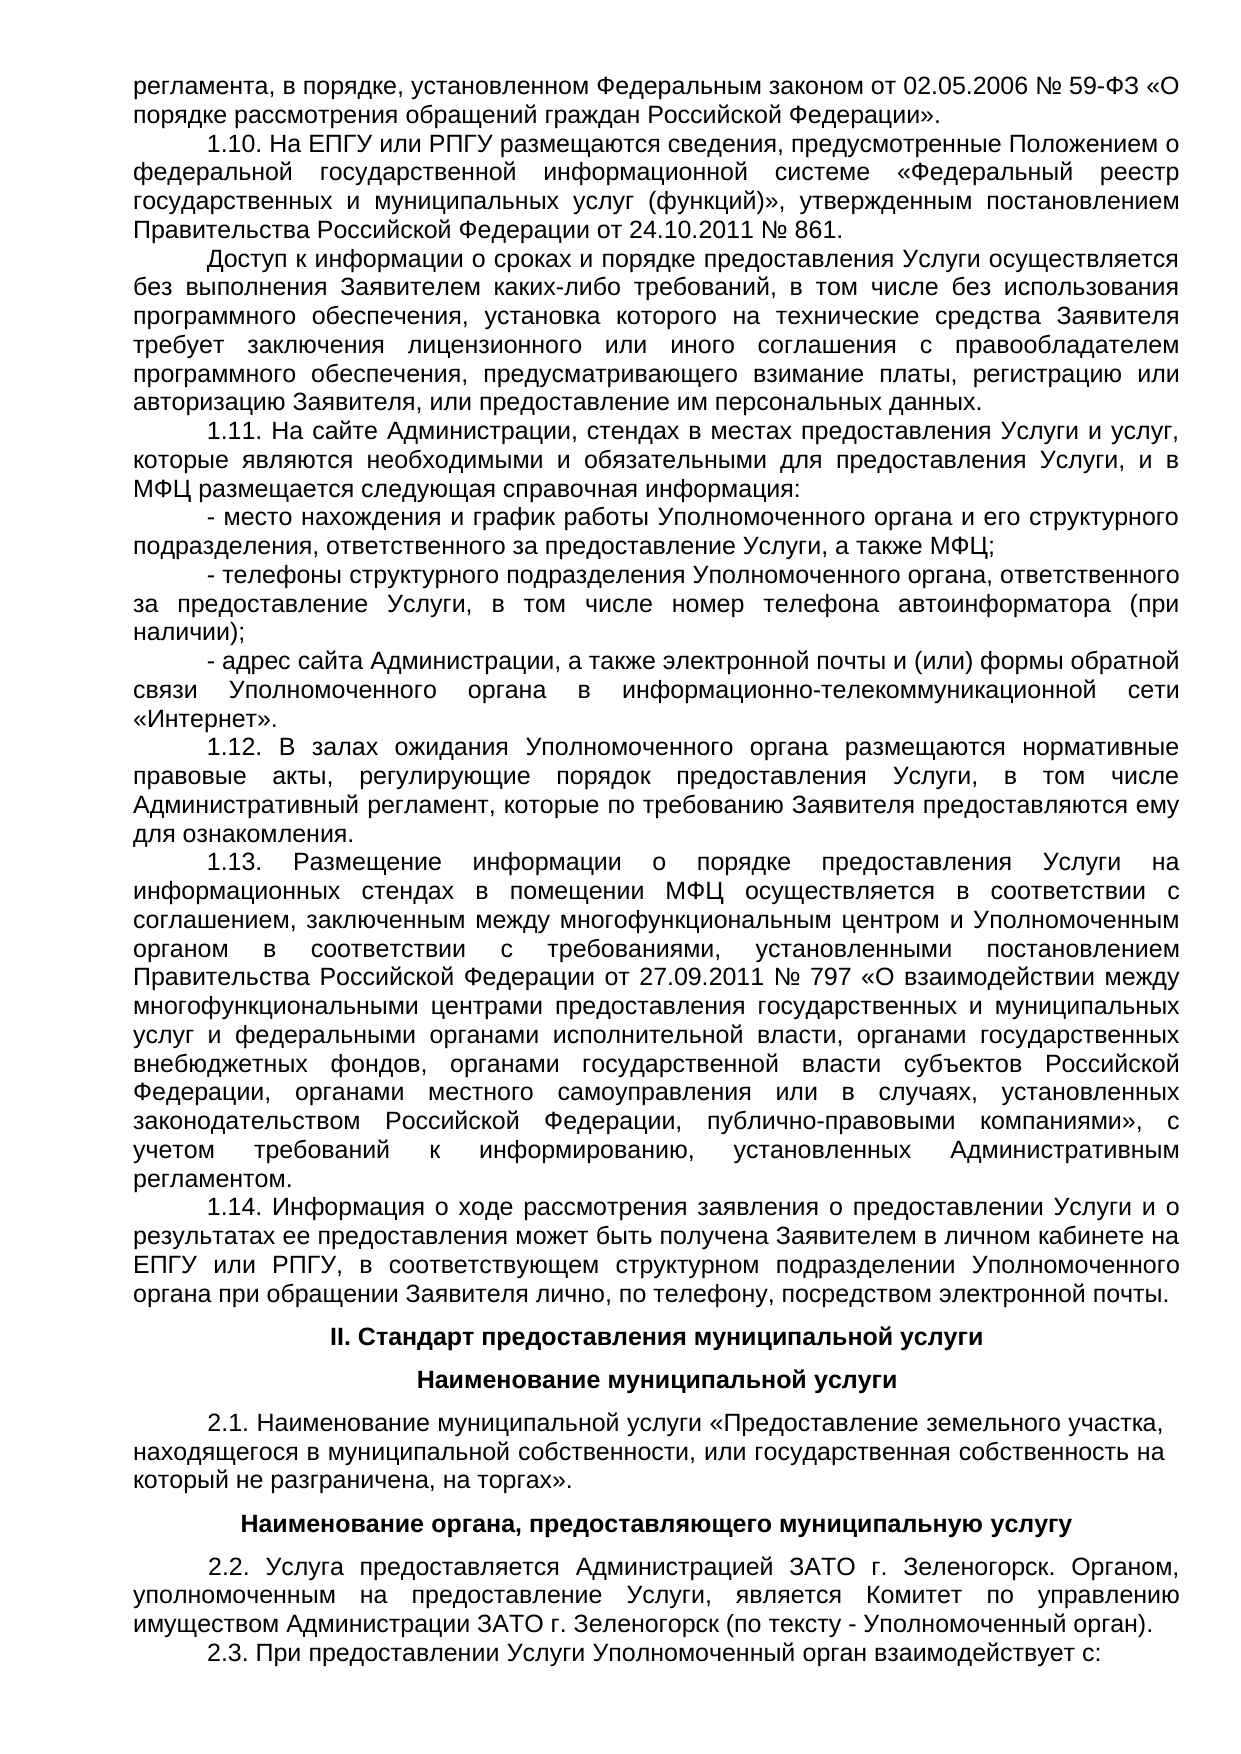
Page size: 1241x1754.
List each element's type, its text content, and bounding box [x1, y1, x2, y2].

text 2.1. Наименование муниципальной услуги «Предоставление земельного участка, находящегося в муниципальной собственности, или государственная собственность на который не разграничена, на торгах». [133, 1408, 1166, 1494]
subtitle Наименование муниципальной услуги [133, 1365, 1181, 1393]
text 1.11. На сайте Администрации, стендах в местах предоставления Услуги и услуг, которые являются необходимыми и обязательными для предоставления Услуги, и в МФЦ размещается следующая справочная информация: [133, 416, 1181, 502]
text Доступ к информации о сроках и порядке предоставления Услуги осуществляется без выполнения Заявителем каких-либо требований, в том числе без использования программного обеспечения, установка которого на технические средства Заявителя требует заключения лицензионного или иного соглашения с правообладателем программного обеспечения, предусматривающего взимание платы, регистрацию или авторизацию Заявителя, или предоставление им персональных данных. [133, 243, 1181, 416]
text 2.3. При предоставлении Услуги Уполномоченный орган взаимодействует с: [133, 1638, 1181, 1667]
text - адрес сайта Администрации, а также электронной почты и (или) формы обратной связи Уполномоченного органа в информационно-телекоммуникационной сети «Интернет». [133, 646, 1181, 732]
text 2.2. Услуга предоставляется Администрацией ЗАТО г. Зеленогорск. Органом, уполномоченным на предоставление Услуги, является Комитет по управлению имуществом Администрации ЗАТО г. Зеленогорск (по тексту - Уполномоченный орган). [133, 1552, 1181, 1638]
subtitle II. Стандарт предоставления муниципальной услуги [133, 1322, 1181, 1350]
text 1.13. Размещение информации о порядке предоставления Услуги на информационных стендах в помещении МФЦ осуществляется в соответствии с соглашением, заключенным между многофункциональным центром и Уполномоченным органом в соответствии с требованиями, установленными постановлением Правительства Российской Федерации от 27.09.2011 № 797 «О взаимодействии между многофункциональными центрами предоставления государственных и муниципальных услуг и федеральными органами исполнительной власти, органами государственных внебюджетных фондов, органами государственной власти субъектов Российской Федерации, органами местного самоуправления или в случаях, установленных законодательством Российской Федерации, публично-правовыми компаниями», с учетом требований к информированию, установленных Административным регламентом. [133, 847, 1181, 1192]
text 1.14. Информация о ходе рассмотрения заявления о предоставлении Услуги и о результатах ее предоставления может быть получена Заявителем в личном кабинете на ЕПГУ или РПГУ, в соответствующем структурном подразделении Уполномоченного органа при обращении Заявителя лично, по телефону, посредством электронной почты. [133, 1192, 1181, 1307]
text - место нахождения и график работы Уполномоченного органа и его структурного подразделения, ответственного за предоставление Услуги, а также МФЦ; [133, 502, 1181, 560]
text 1.10. На ЕПГУ или РПГУ размещаются сведения, предусмотренные Положением о федеральной государственной информационной системе «Федеральный реестр государственных и муниципальных услуг (функций)», утвержденным постановлением Правительства Российской Федерации от 24.10.2011 № 861. [133, 128, 1181, 243]
text 1.12. В залах ожидания Уполномоченного органа размещаются нормативные правовые акты, регулирующие порядок предоставления Услуги, в том числе Административный регламент, которые по требованию Заявителя предоставляются ему для ознакомления. [133, 732, 1181, 847]
subtitle Наименование органа, предоставляющего муниципальную услугу [166, 1508, 1147, 1537]
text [133, 71, 1181, 128]
text - телефоны структурного подразделения Уполномоченного органа, ответственного за предоставление Услуги, в том числе номер телефона автоинформатора (при наличии); [133, 560, 1181, 646]
